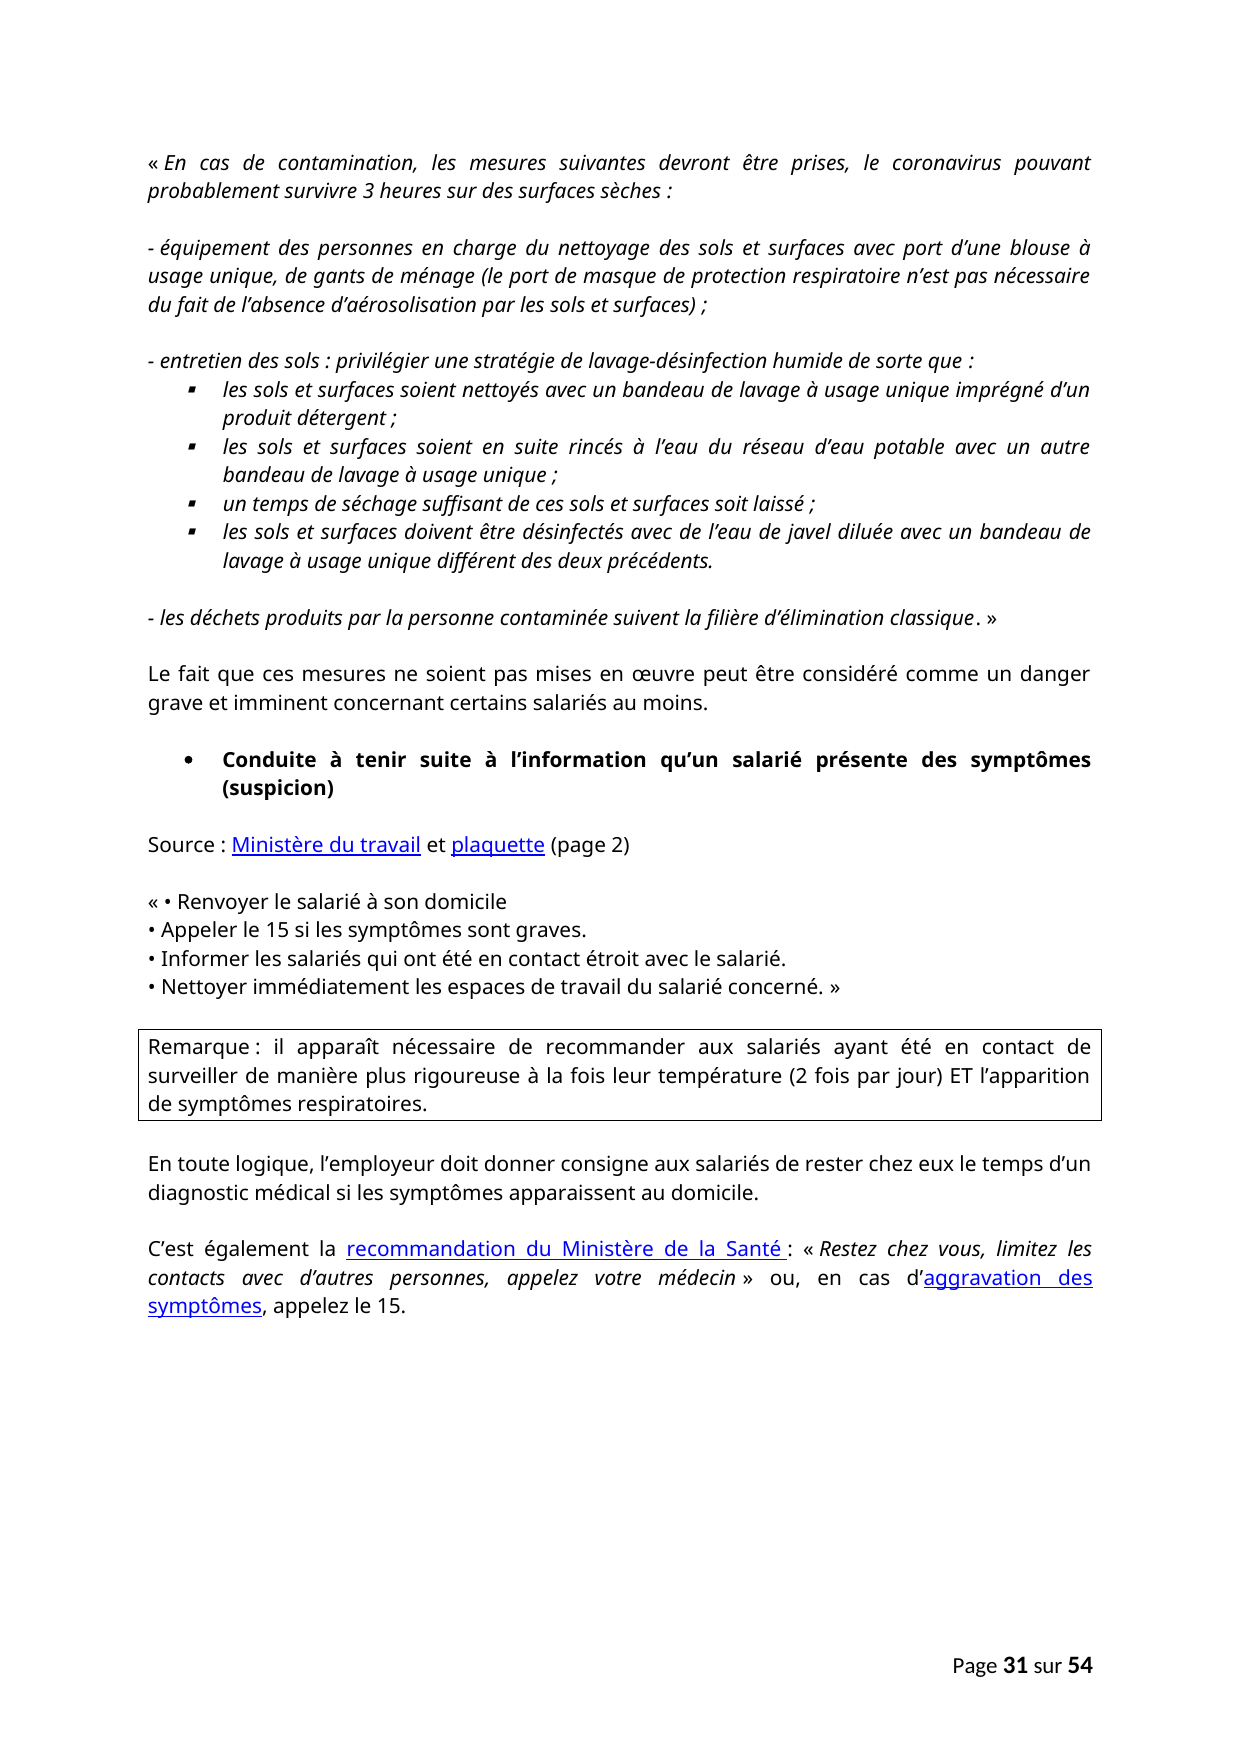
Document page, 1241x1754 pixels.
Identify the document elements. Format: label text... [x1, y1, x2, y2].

text - les déchets produits par la personne contaminée suivent la filière d’élimination classique. » [148, 603, 1093, 631]
text C’est également la recommandation du Ministère de la Santé : « Restez chez vous, limitez les contacts avec d’autres personnes, appelez votre médecin » ou, en cas d’aggravation des symptômes, appelez le 15. [148, 1234, 1093, 1320]
text • Nettoyer immédiatement les espaces de travail du salarié concerné. » [148, 972, 1093, 1001]
list un temps de séchage suffisant de ces sols et surfaces soit laissé ; [185, 489, 1093, 517]
text Remarque : il apparaît nécessaire de recommander aux salariés ayant été en contact de surveiller de manière plus rigoureuse à la fois leur température (2 fois par jour) ET l’apparition de symptômes respiratoires. [139, 1030, 1101, 1120]
text « En cas de contamination, les mesures suivantes devront être prises, le coronavirus pouvant probablement survivre 3 heures sur des surfaces sèches : [148, 148, 1093, 204]
text • Appeler le 15 si les symptômes sont graves. [148, 915, 1093, 944]
list les sols et surfaces doivent être désinfectés avec de l’eau de javel diluée avec un bandeau de lavage à usage unique différent des deux précédents. [185, 517, 1093, 574]
text « • Renvoyer le salarié à son domicile [148, 887, 1093, 915]
list les sols et surfaces soient nettoyés avec un bandeau de lavage à usage unique imprégné d’un produit détergent ; [185, 375, 1093, 432]
list les sols et surfaces soient en suite rincés à l’eau du réseau d’eau potable avec un autre bandeau de lavage à usage unique ; [185, 432, 1093, 489]
text Le fait que ces mesures ne soient pas mises en œuvre peut être considéré comme un danger grave et imminent concernant certains salariés au moins. [148, 659, 1093, 716]
text En toute logique, l’employeur doit donner consigne aux salariés de rester chez eux le temps d’un diagnostic médical si les symptômes apparaissent au domicile. [148, 1149, 1093, 1206]
text Source : Ministère du travail et plaquette (page 2) [148, 830, 1093, 858]
list Conduite à tenir suite à l’information qu’un salarié présente des symptômes (suspicion) [185, 745, 1093, 802]
text - entretien des sols : privilégier une stratégie de lavage-désinfection humide de sorte que : [148, 347, 1093, 375]
text - équipement des personnes en charge du nettoyage des sols et surfaces avec port d’une blouse à usage unique, de gants de ménage (le port de masque de protection respiratoire n’est pas nécessaire du fait de l’absence d’aérosolisation par les sols et surfaces) ; [148, 233, 1093, 318]
text • Informer les salariés qui ont été en contact étroit avec le salarié. [148, 944, 1093, 972]
